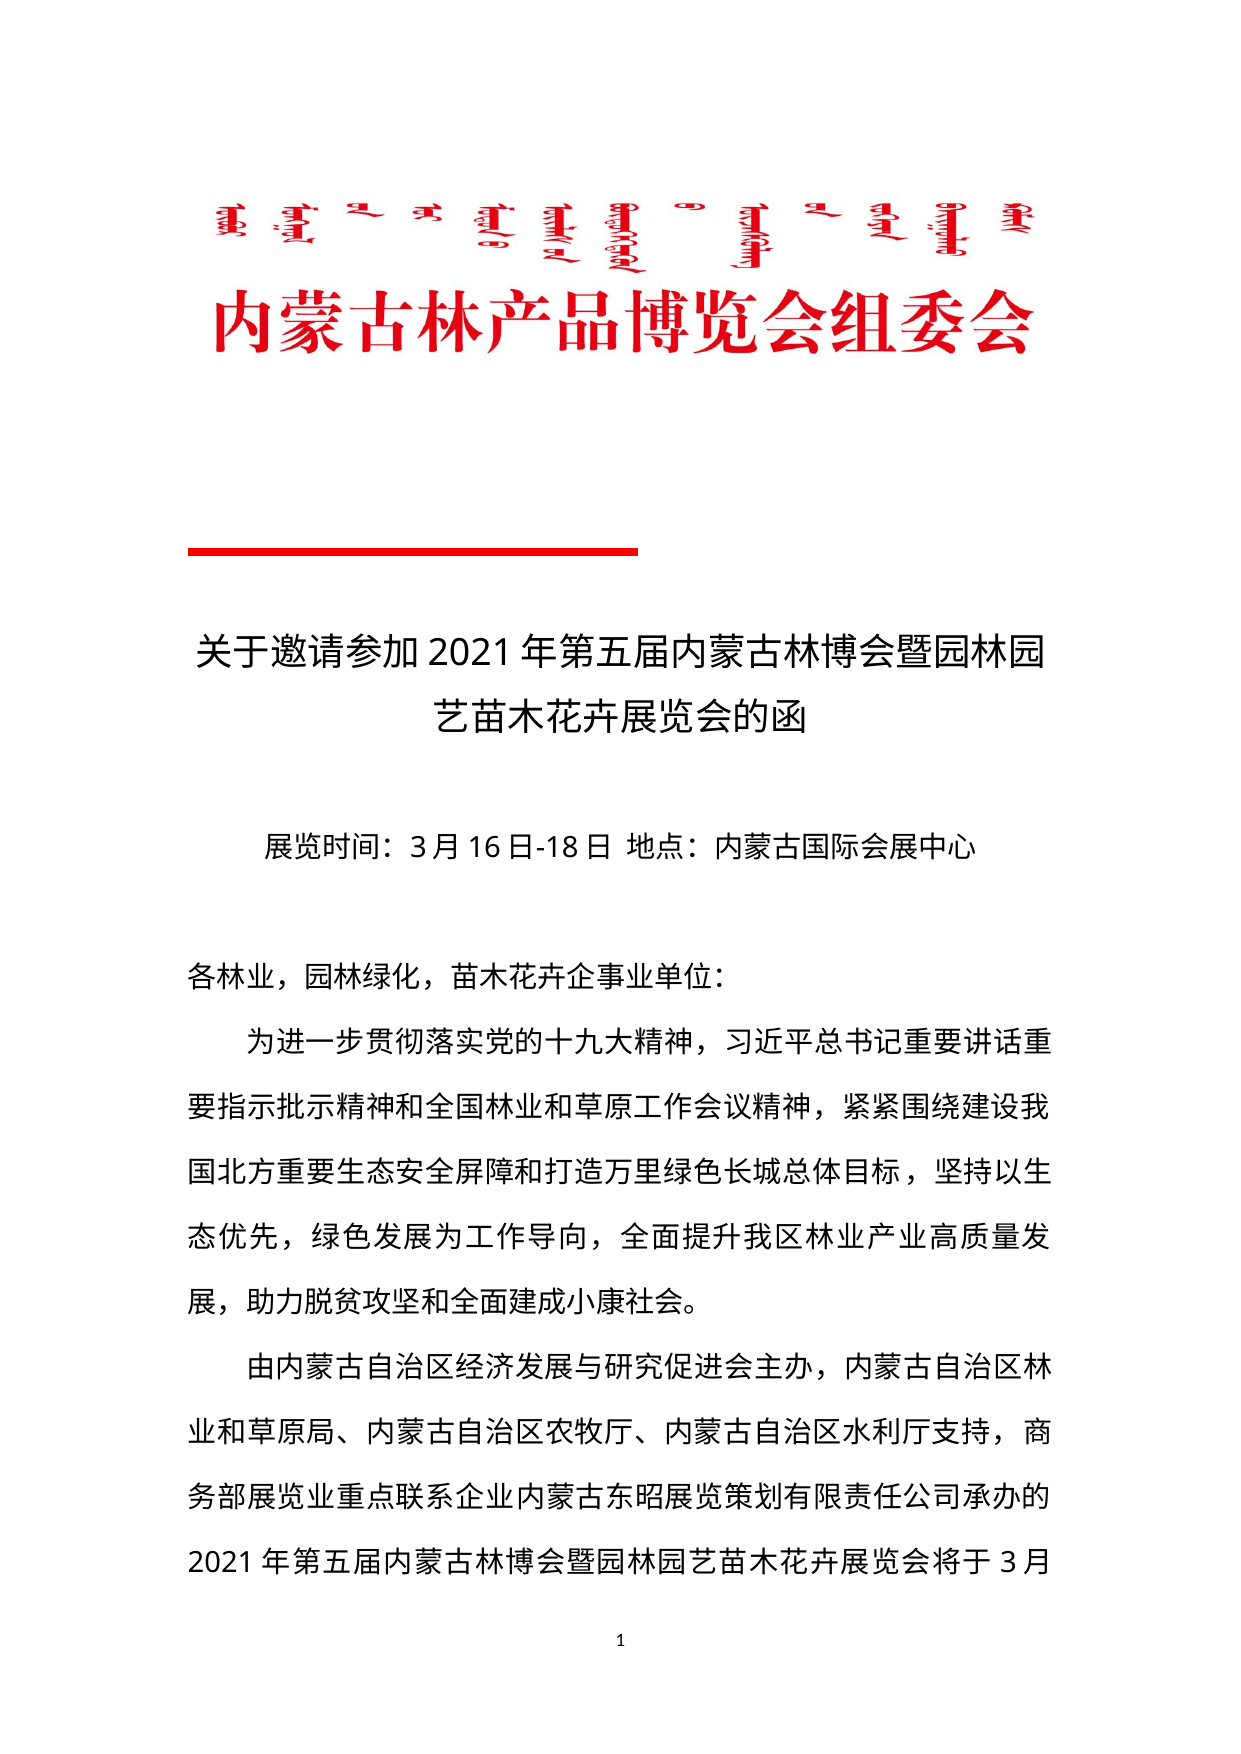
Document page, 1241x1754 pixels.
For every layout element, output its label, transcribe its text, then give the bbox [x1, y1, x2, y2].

text 为进一步贯彻落实党的十九大精神，习近平总书记重要讲话重要指示批示精神和全国林业和草原工作会议精神，紧紧围绕建设我国北方重要生态安全屏障和打造万里绿色长城总体目标，坚持以生态优先，绿色发展为工作导向，全面提升我区林业产业高质量发展，助力脱贫攻坚和全面建成小康社会。 [187, 1007, 1053, 1332]
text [187, 1332, 1053, 1592]
text 展览时间：3月16日-18日 地点：内蒙古国际会展中心 [187, 812, 1053, 877]
text 各林业，园林绿化，苗木花卉企事业单位： [187, 942, 1053, 1007]
picture [189, 193, 1054, 358]
text 关于邀请参加2021年第五届内蒙古林博会暨园林园艺苗木花卉展览会的函 [187, 617, 1053, 747]
